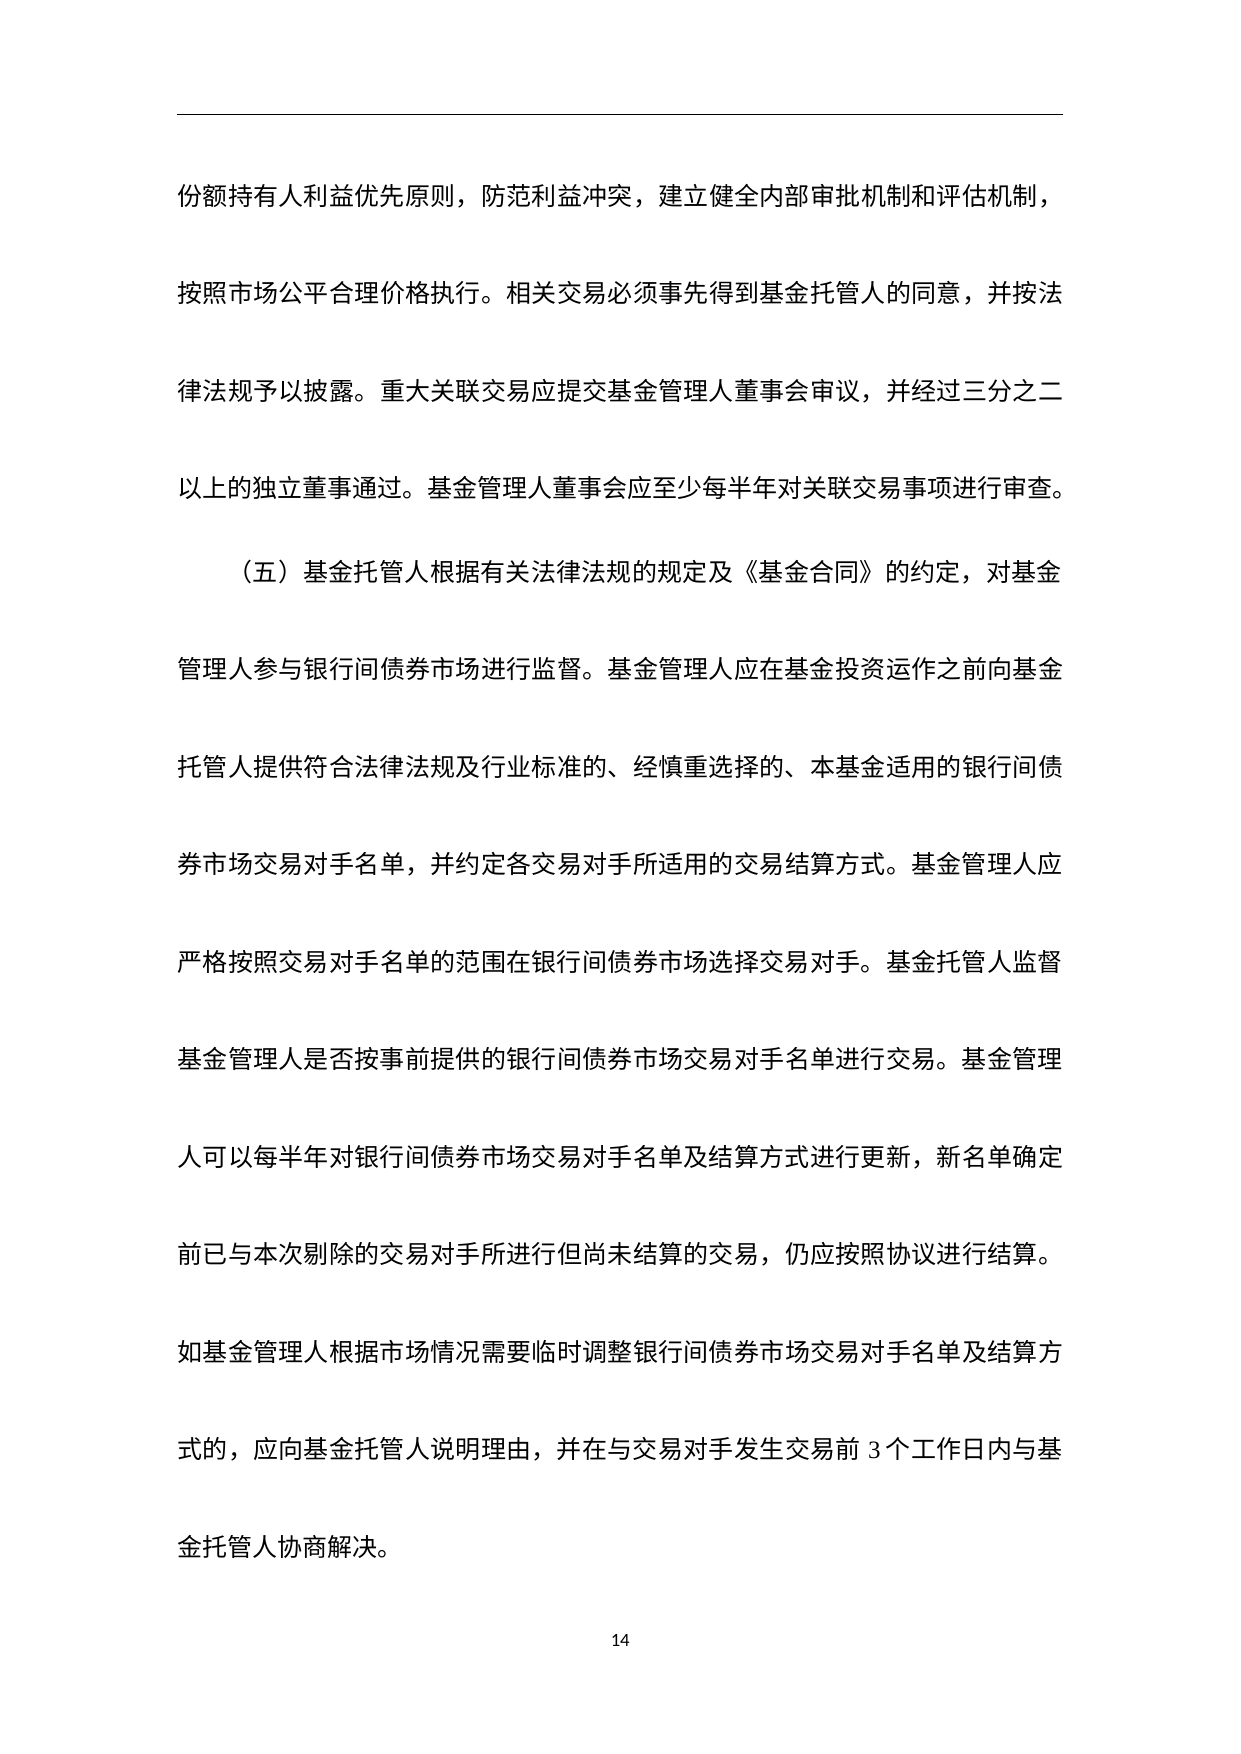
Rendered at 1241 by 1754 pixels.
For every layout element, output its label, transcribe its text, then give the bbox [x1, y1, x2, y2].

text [177, 162, 1063, 519]
text （五）基金托管人根据有关法律法规的规定及《基金合同》的约定，对基金管理人参与银行间债券市场进行监督。基金管理人应在基金投资运作之前向基金托管人提供符合法律法规及行业标准的、经慎重选择的、本基金适用的银行间债券市场交易对手名单，并约定各交易对手所适用的交易结算方式。基金管理人应严格按照交易对手名单的范围在银行间债券市场选择交易对手。基金托管人监督基金管理人是否按事前提供的银行间债券市场交易对手名单进行交易。基金管理人可以每半年对银行间债券市场交易对手名单及结算方式进行更新，新名单确定前已与本次剔除的交易对手所进行但尚未结算的交易，仍应按照协议进行结算。如基金管理人根据市场情况需要临时调整银行间债券市场交易对手名单及结算方式的，应向基金托管人说明理由，并在与交易对手发生交易前3个工作日内与基金托管人协商解决。 [177, 538, 1063, 1578]
